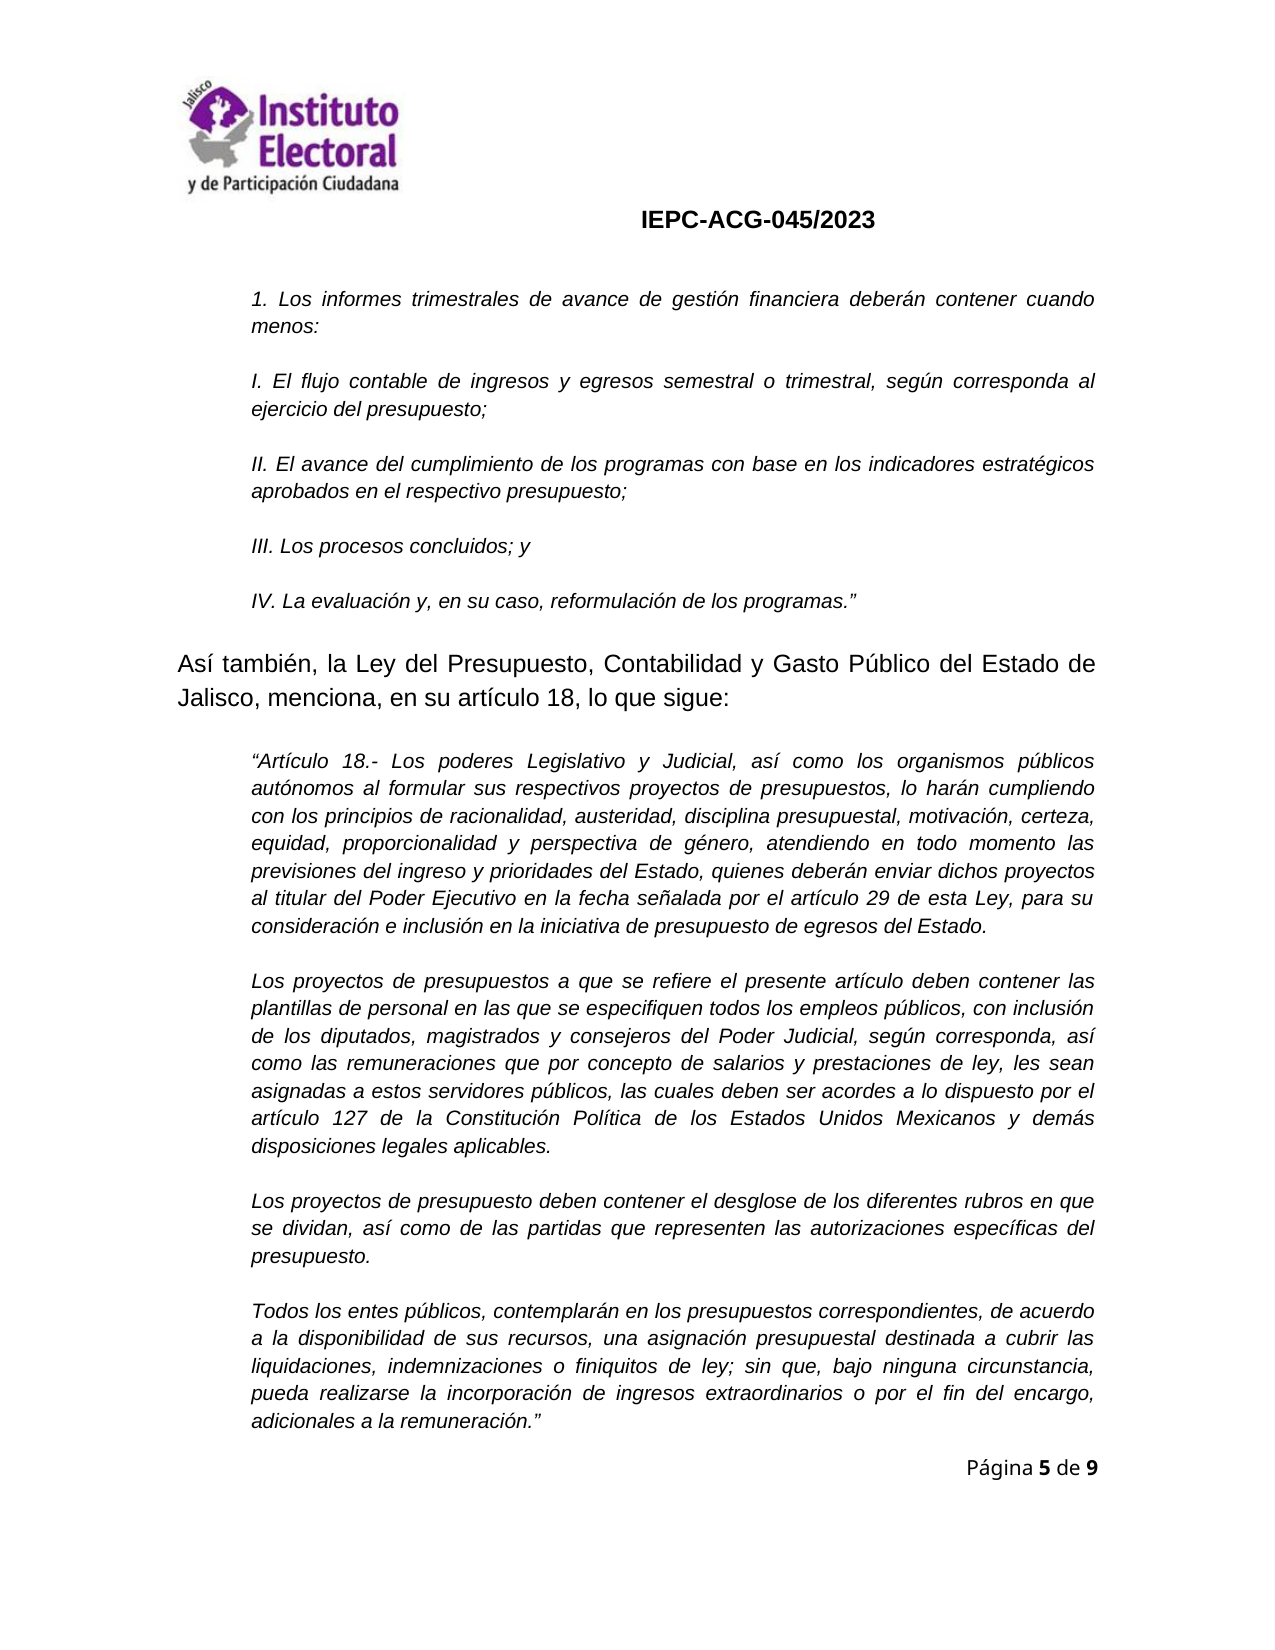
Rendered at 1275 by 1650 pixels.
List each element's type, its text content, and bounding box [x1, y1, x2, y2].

text Así también, la Ley del Presupuesto, Contabilidad y Gasto Público del Estado de Jalisco, menciona, en su artículo 18, lo que sigue: [177, 649, 1098, 711]
text IV. La evaluación y, en su caso, reformulación de los programas.” [251, 589, 1098, 613]
text I. El flujo contable de ingresos y egresos semestral o trimestral, según corresponda al ejercicio del presupuesto; [251, 369, 1098, 420]
picture [177, 76, 406, 205]
text Todos los entes públicos, contemplarán en los presupuestos correspondientes, de acuerdo a la disponibilidad de sus recursos, una asignación presupuestal destinada a cubrir las liquidaciones, indemnizaciones o finiquitos de ley; sin que, bajo ninguna circunstancia, pueda realizarse la incorporación de ingresos extraordinarios o por el fin del encargo, adicionales a la remuneración.” [251, 1298, 1098, 1432]
text Los proyectos de presupuesto deben contener el desglose de los diferentes rubros en que se dividan, así como de las partidas que representen las autorizaciones específicas del presupuesto. [251, 1188, 1098, 1267]
text II. El avance del cumplimiento de los programas con base en los indicadores estratégicos aprobados en el respectivo presupuesto; [251, 451, 1098, 503]
text Los proyectos de presupuestos a que se refiere el presente artículo deben contener las plantillas de personal en las que se especifiquen todos los empleos públicos, con inclusión de los diputados, magistrados y consejeros del Poder Judicial, según corresponda, así como las remuneraciones que por concepto de salarios y prestaciones de ley, les sean asignadas a estos servidores públicos, las cuales deben ser acordes a lo dispuesto por el artículo 127 de la Constitución Política de los Estados Unidos Mexicanos y demás disposiciones legales aplicables. [251, 968, 1098, 1157]
text 1. Los informes trimestrales de avance de gestión financiera deberán contener cuando menos: [251, 286, 1098, 338]
text “Artículo 18.- Los poderes Legislativo y Judicial, así como los organismos públicos autónomos al formular sus respectivos proyectos de presupuestos, lo harán cumpliendo con los principios de racionalidad, austeridad, disciplina presupuestal, motivación, certeza, equidad, proporcionalidad y perspectiva de género, atendiendo en todo momento las previsiones del ingreso y prioridades del Estado, quienes deberán enviar dichos proyectos al titular del Poder Ejecutivo en la fecha señalada por el artículo 29 de esta Ley, para su consideración e inclusión en la iniciativa de presupuesto de egresos del Estado. [251, 748, 1098, 937]
text III. Los procesos concluidos; y [251, 534, 1098, 558]
